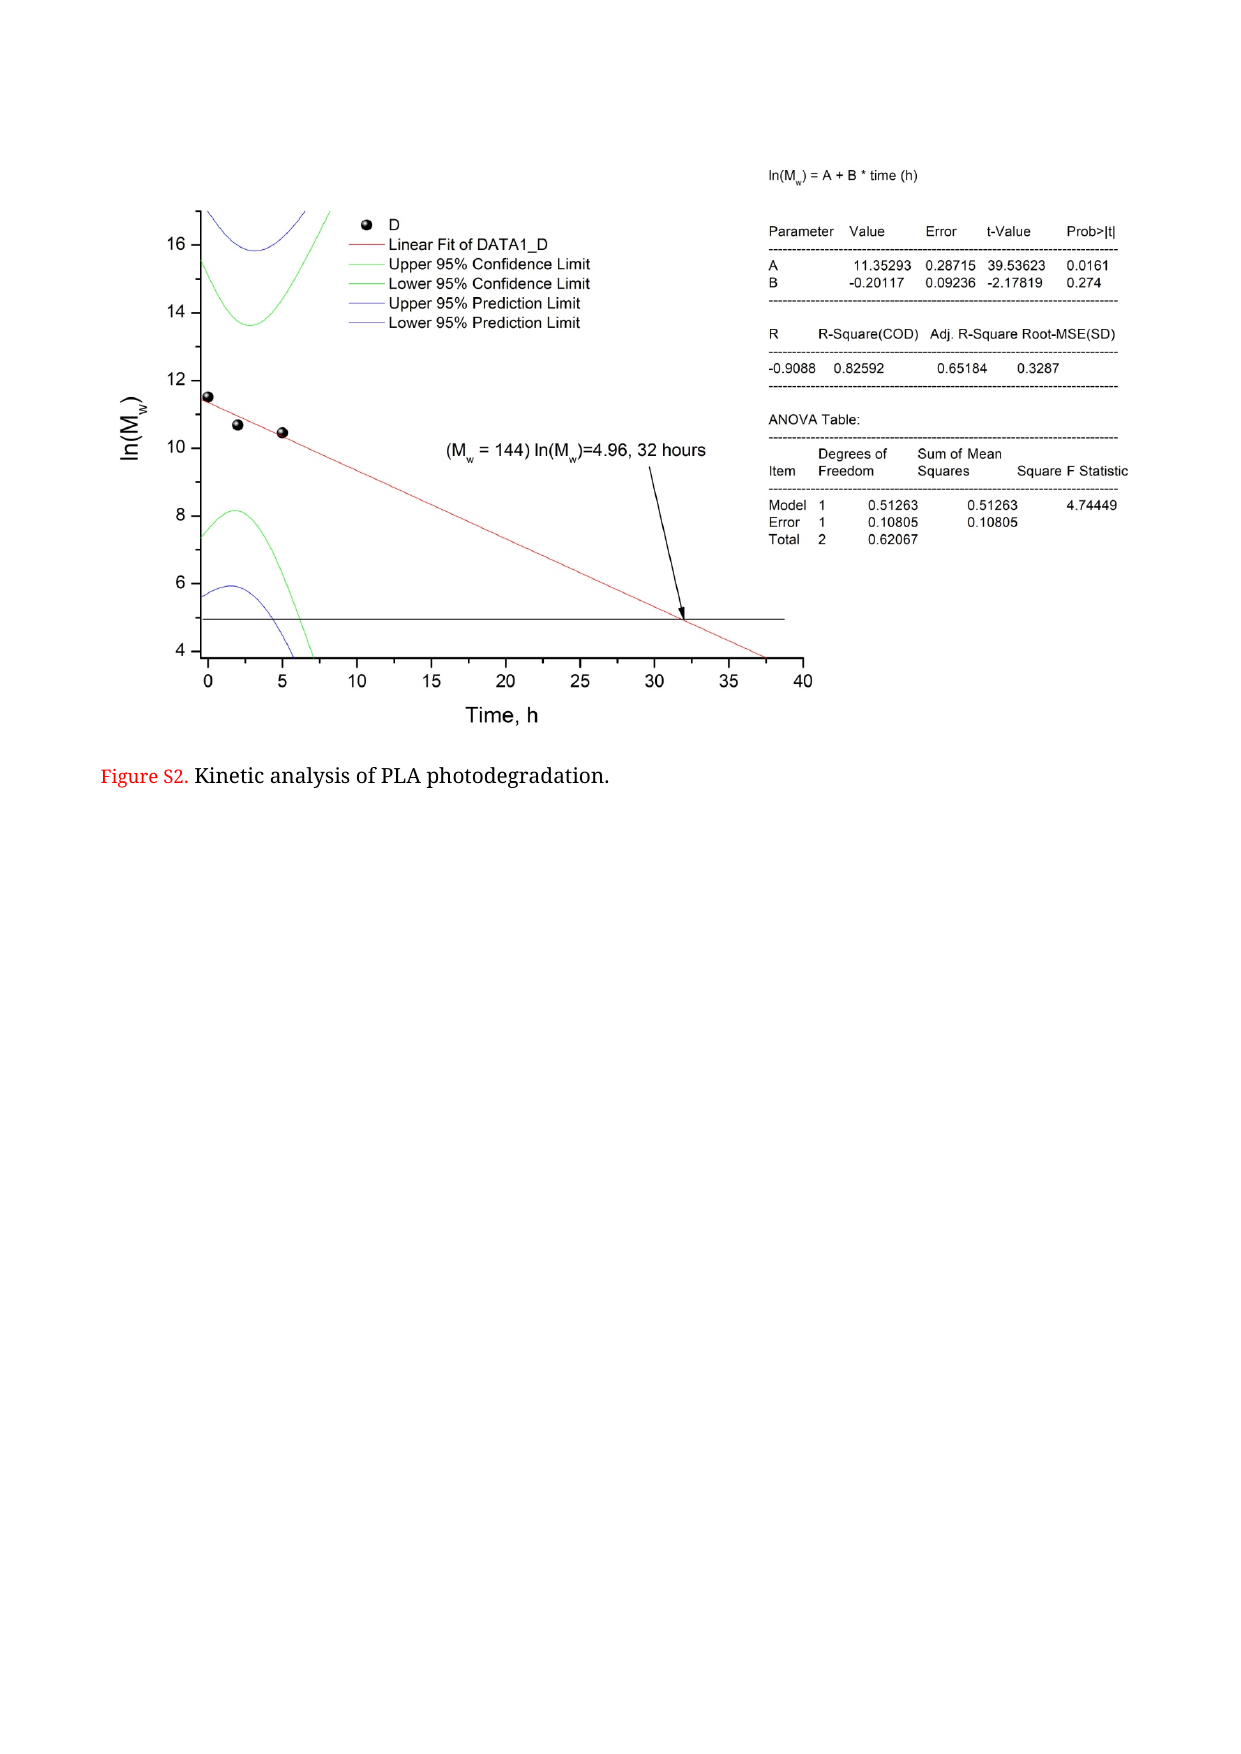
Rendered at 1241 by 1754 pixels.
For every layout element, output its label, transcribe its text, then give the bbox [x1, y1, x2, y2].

text Figure S2. Kinetic analysis of PLA photodegradation. [100, 761, 1140, 790]
picture [100, 147, 1147, 732]
